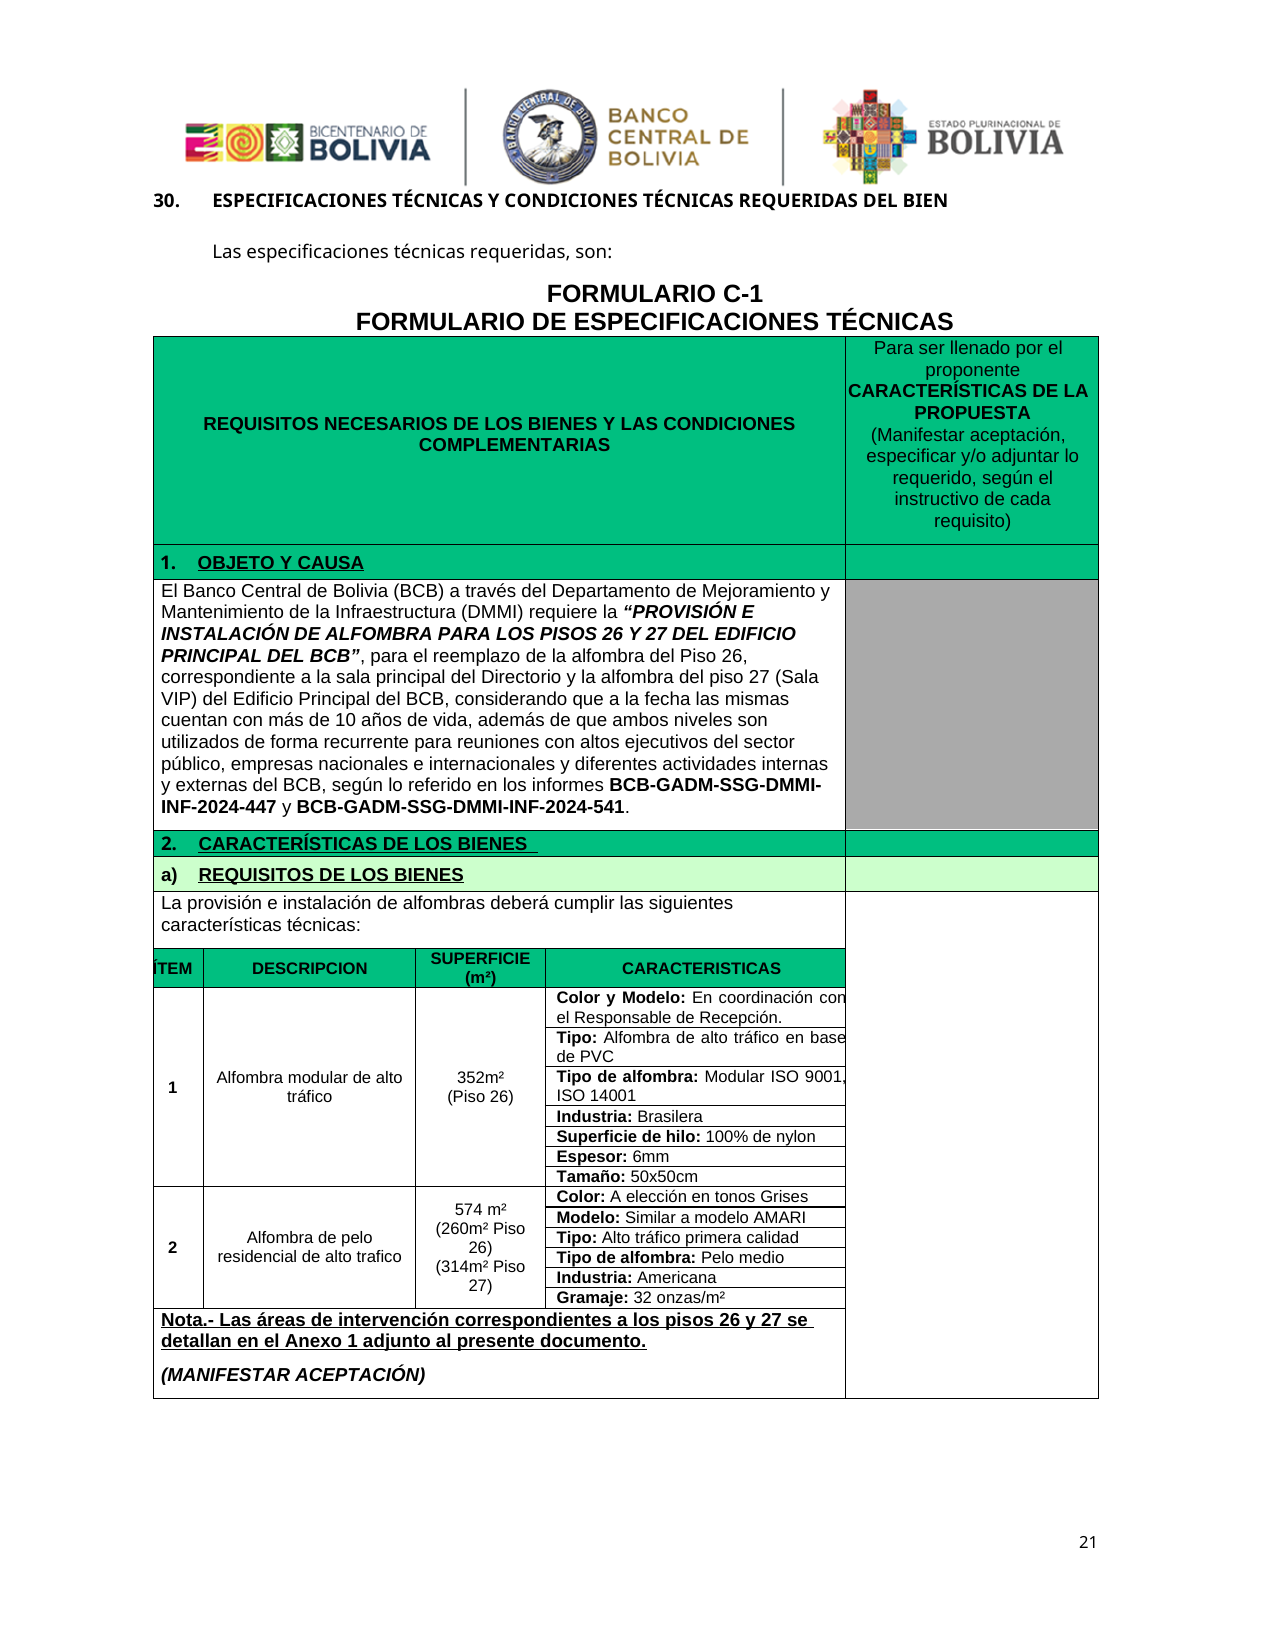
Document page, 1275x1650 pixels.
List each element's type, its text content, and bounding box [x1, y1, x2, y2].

table_cell La provisión e instalación de alfombras deberá cumplir las siguientes características técnicas: Nota.- Las áreas de intervención correspondientes a los pisos 26 y 27 se detallan en el Anexo 1 adjunto al presente documento. (MANIFESTAR ACEPTACIÓN) [154, 892, 845, 948]
table_cell [846, 831, 1098, 856]
table_header Para ser llenado por el proponente CARACTERÍSTICAS DE LA PROPUESTA (Manifestar aceptación, especificar y/o adjuntar lo requerido, según el instructivo de cada requisito) [846, 337, 1098, 544]
table_cell La provisión e instalación de alfombras deberá cumplir las siguientes características técnicas: Nota.- Las áreas de intervención correspondientes a los pisos 26 y 27 se detallan en el Anexo 1 adjunto al presente documento. (MANIFESTAR ACEPTACIÓN) [204, 1187, 415, 1308]
table_header REQUISITOS NECESARIOS DE LOS BIENES Y LAS CONDICIONES COMPLEMENTARIAS [154, 337, 845, 544]
table_cell La provisión e instalación de alfombras deberá cumplir las siguientes características técnicas: Nota.- Las áreas de intervención correspondientes a los pisos 26 y 27 se detallan en el Anexo 1 adjunto al presente documento. (MANIFESTAR ACEPTACIÓN) [204, 988, 415, 1186]
table_cell La provisión e instalación de alfombras deberá cumplir las siguientes características técnicas: Nota.- Las áreas de intervención correspondientes a los pisos 26 y 27 se detallan en el Anexo 1 adjunto al presente documento. (MANIFESTAR ACEPTACIÓN) [416, 988, 545, 1186]
text FORMULARIO C-1 [153, 278, 1098, 307]
table_cell La provisión e instalación de alfombras deberá cumplir las siguientes características técnicas: Nota.- Las áreas de intervención correspondientes a los pisos 26 y 27 se detallan en el Anexo 1 adjunto al presente documento. (MANIFESTAR ACEPTACIÓN) [416, 1187, 545, 1308]
subtitle ESPECIFICACIONES TÉCNICAS Y CONDICIONES TÉCNICAS REQUERIDAS DEL BIEN [153, 118, 1098, 213]
text Las especificaciones técnicas requeridas, son: [153, 239, 1098, 264]
table_cell [846, 580, 1098, 829]
table_cell La provisión e instalación de alfombras deberá cumplir las siguientes características técnicas: Nota.- Las áreas de intervención correspondientes a los pisos 26 y 27 se detallan en el Anexo 1 adjunto al presente documento. (MANIFESTAR ACEPTACIÓN) [154, 1309, 845, 1398]
table_cell CARACTERÍSTICAS DE LOS BIENES [154, 831, 845, 856]
picture [166, 34, 1087, 118]
table_cell REQUISITOS DE LOS BIENES [154, 857, 845, 891]
table_cell [846, 545, 1098, 579]
table_cell [846, 892, 1098, 1398]
table_cell [846, 857, 1098, 891]
table_cell El Banco Central de Bolivia (BCB) a través del Departamento de Mejoramiento y Mantenimiento de la Infraestructura (DMMI) requiere la “PROVISIÓN E INSTALACIÓN DE ALFOMBRA PARA LOS PISOS 26 Y 27 DEL EDIFICIO PRINCIPAL DEL BCB”, para el reemplazo de la alfombra del Piso 26, correspondiente a la sala principal del Directorio y la alfombra del piso 27 (Sala VIP) del Edificio Principal del BCB, considerando que a la fecha las mismas cuentan con más de 10 años de vida, además de que ambos niveles son utilizados de forma recurrente para reuniones con altos ejecutivos del sector público, empresas nacionales e internacionales y diferentes actividades internas y externas del BCB, según lo referido en los informes BCB-GADM-SSG-DMMI-INF-2024-447 y BCB-GADM-SSG-DMMI-INF-2024-541. [154, 580, 845, 829]
table_cell OBJETO Y CAUSA [154, 545, 845, 579]
text FORMULARIO DE ESPECIFICACIONES TÉCNICAS [153, 307, 1098, 336]
